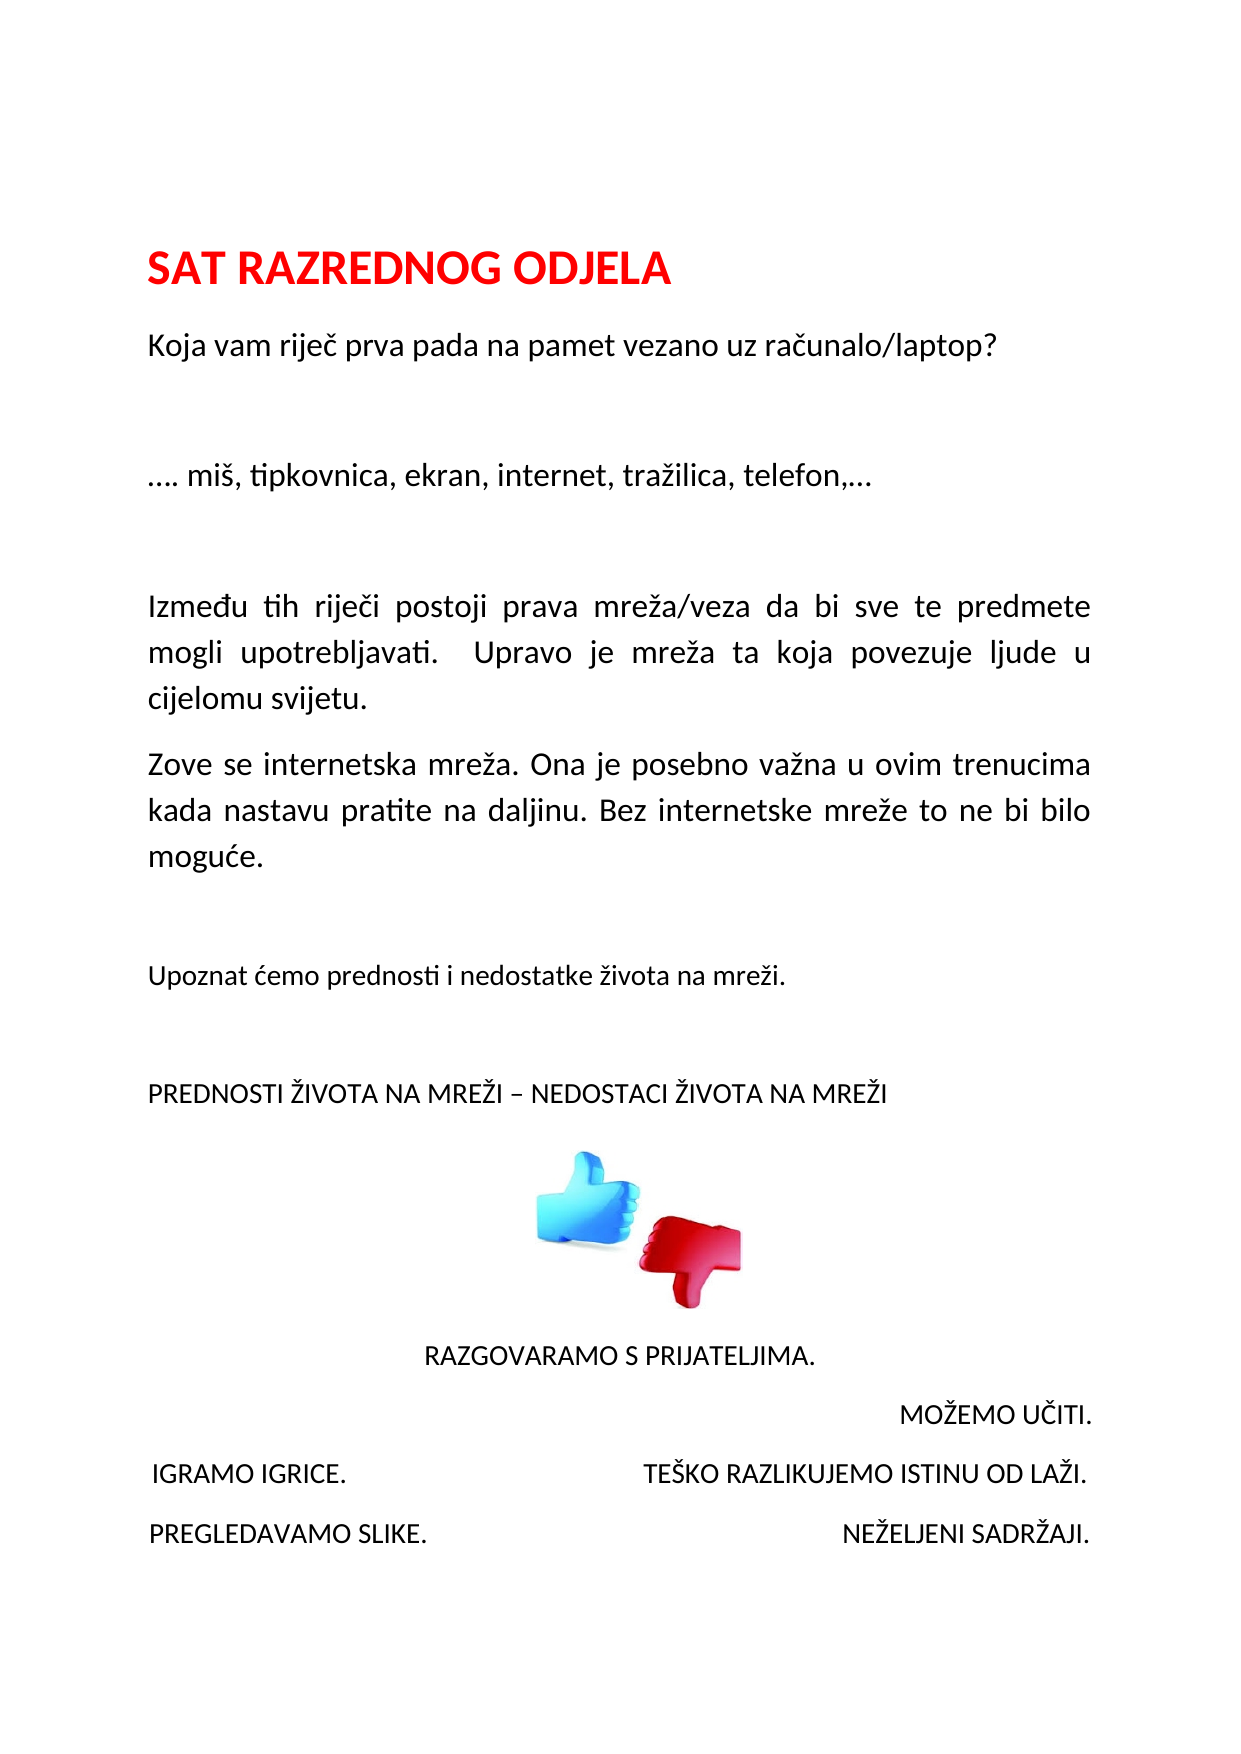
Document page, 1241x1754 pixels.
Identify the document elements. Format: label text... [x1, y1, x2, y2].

text Zove se internetska mreža. Ona je posebno važna u ovim trenucima kada nastavu pratite na daljinu. Bez internetske mreže to ne bi bilo moguće. [148, 742, 1093, 876]
text RAZGOVARAMO S PRIJATELJIMA. [148, 1337, 1093, 1373]
text IGRAMO IGRICE. TEŠKO RAZLIKUJEMO ISTINU OD LAŽI. [148, 1456, 1093, 1491]
text Koja vam riječ prva pada na pamet vezano uz računalo/laptop? [148, 324, 1093, 365]
text PREGLEDAVAMO SLIKE. NEŽELJENI SADRŽAJI. [148, 1515, 1093, 1550]
text Upoznat ćemo prednosti i nedostatke života na mreži. [148, 957, 1093, 992]
picture [535, 1150, 743, 1309]
text SAT RAZREDNOG ODJELA [148, 236, 1093, 297]
text PREDNOSTI ŽIVOTA NA MREŽI – NEDOSTACI ŽIVOTA NA MREŽI [148, 1075, 1093, 1111]
text …. miš, tipkovnica, ekran, internet, tražilica, telefon,… [148, 454, 1093, 495]
text Između tih riječi postoji prava mreža/veza da bi sve te predmete mogli upotrebljavati. Upravo je mreža ta koja povezuje ljude u cijelomu svijetu. [148, 585, 1093, 718]
text MOŽEMO UČITI. [148, 1396, 1093, 1432]
